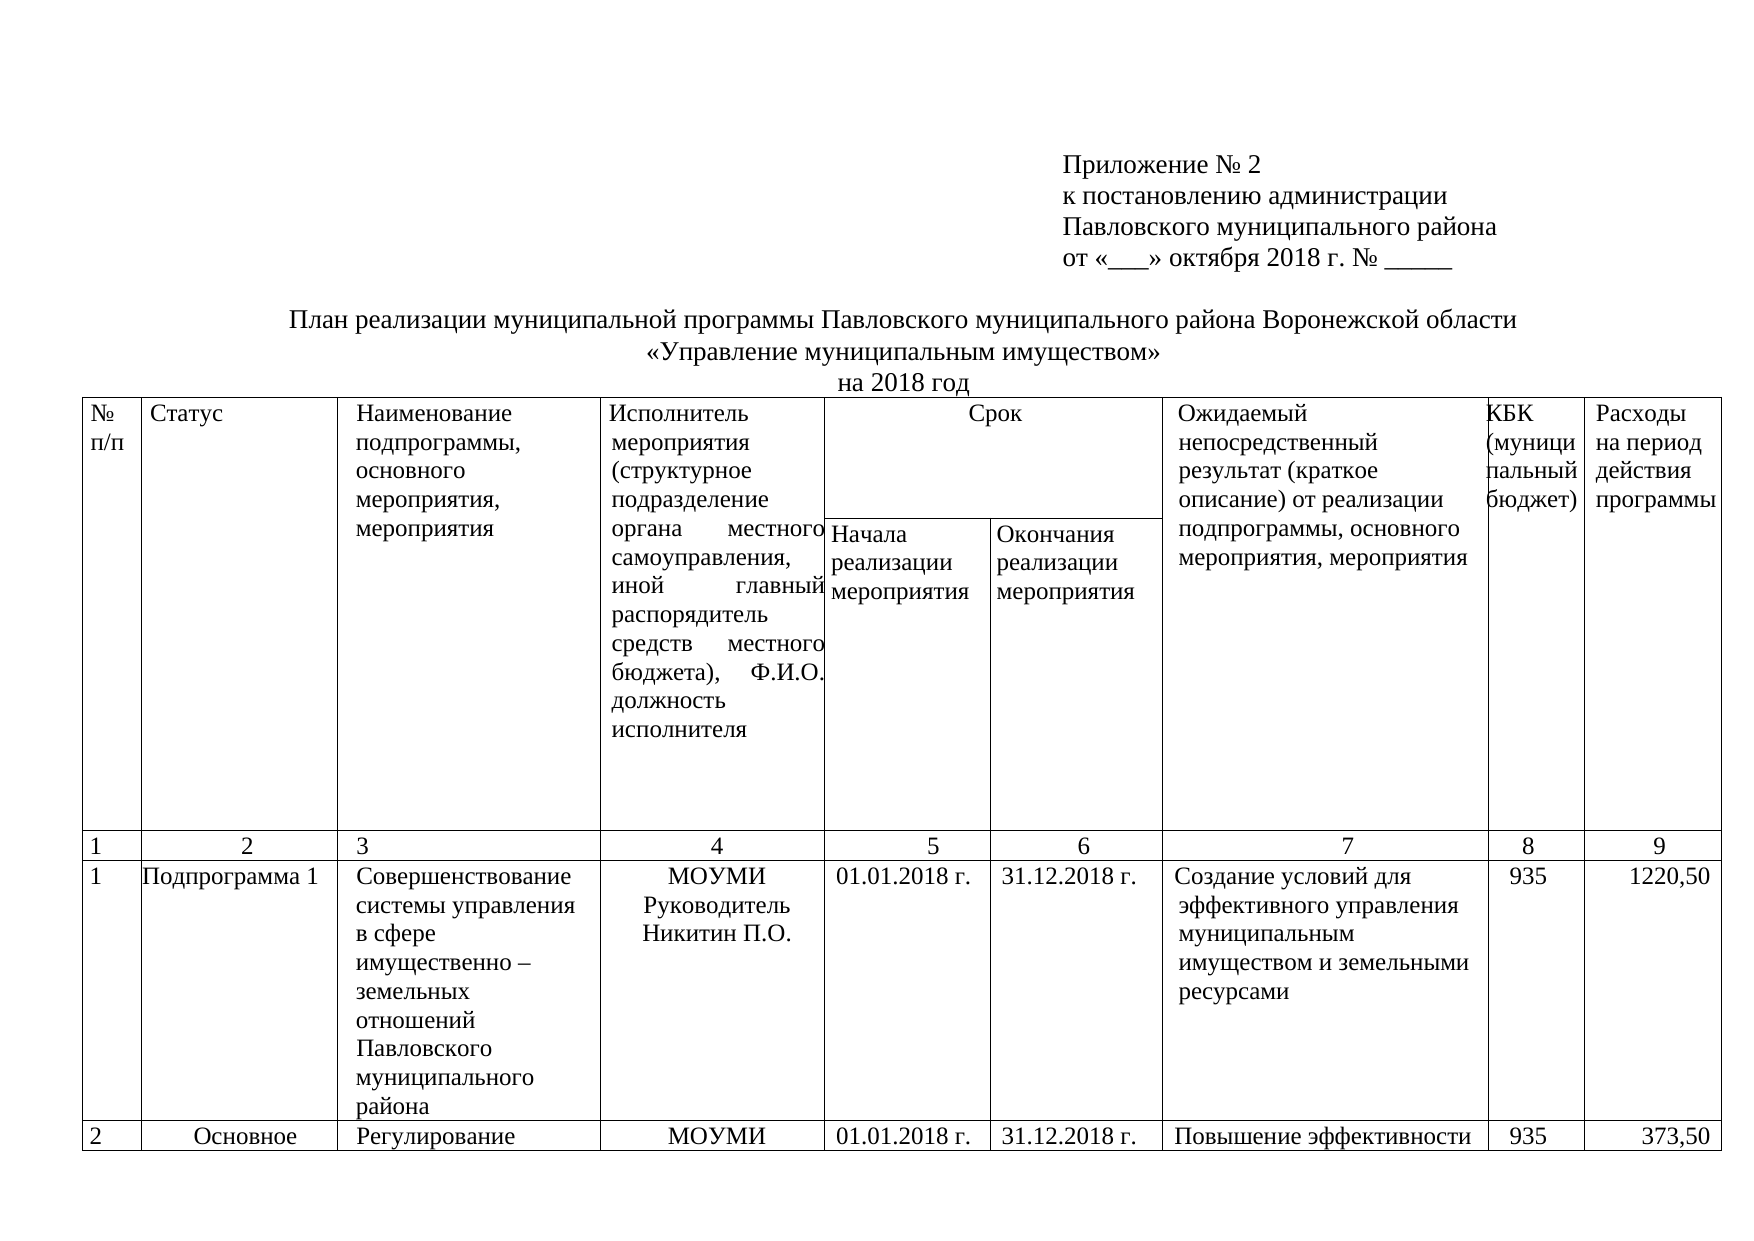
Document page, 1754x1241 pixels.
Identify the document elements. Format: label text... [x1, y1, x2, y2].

table_cell 31.12.2018 г. [991, 861, 1162, 1120]
table_cell 4 [601, 831, 824, 860]
table_cell Начала реализации мероприятия [825, 519, 990, 830]
table_cell 373,50 [1585, 1121, 1721, 1149]
table_header Срок [825, 398, 1162, 518]
table_cell 1220,50 [1585, 861, 1721, 1120]
table_cell Совершенствование системы управления в сфере имущественно – земельных отношений Павловского муниципального района [338, 861, 600, 1120]
text к постановлению администрации [731, 179, 1636, 210]
text Приложение № 2 [731, 148, 1636, 179]
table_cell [338, 1121, 600, 1149]
table_header Наименование подпрограммы, основного мероприятия, мероприятия [338, 398, 600, 830]
text Павловского муниципального района [731, 210, 1636, 241]
table_header Исполнитель мероприятия (структурное подразделение органа местного самоуправления, иной главный распорядитель средств местного бюджета), Ф.И.О. должность исполнителя [601, 398, 824, 830]
table_header КБК (муниципальный бюджет) [1489, 398, 1584, 830]
table_cell 8 [1489, 831, 1584, 860]
table_header Расходы на период действия программы [1585, 398, 1721, 830]
table_cell 1 [83, 861, 141, 1120]
table_cell 1 [83, 831, 141, 860]
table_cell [601, 1121, 824, 1149]
table_cell 6 [991, 831, 1162, 860]
table_cell 7 [1163, 831, 1488, 860]
table_cell МОУМИ Руководитель Никитин П.О. [601, 861, 824, 1120]
table_header № п/п [83, 398, 141, 830]
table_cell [142, 1121, 337, 1149]
table_cell Окончания реализации мероприятия [991, 519, 1162, 830]
table_cell Создание условий для эффективного управления муниципальным имуществом и земельными ресурсами [1163, 861, 1488, 1120]
text «Управление муниципальным имуществом» [112, 334, 1636, 366]
table_cell 31.12.2018 г. [991, 1121, 1162, 1149]
table_cell 935 [1489, 1121, 1584, 1149]
table_header Ожидаемый непосредственный результат (краткое описание) от реализации подпрограммы, основного мероприятия, мероприятия [1163, 398, 1488, 830]
table_cell 2 [142, 831, 337, 860]
table_cell 5 [825, 831, 990, 860]
table_cell 01.01.2018 г. [825, 861, 990, 1120]
table_cell 9 [1585, 831, 1721, 860]
text План реализации муниципальной программы Павловского муниципального района Воронежской области [112, 303, 1636, 334]
table_cell Подпрограмма 1 [142, 861, 337, 1120]
table_cell 01.01.2018 г. [825, 1121, 990, 1149]
table_header Статус [142, 398, 337, 830]
table_cell 3 [338, 831, 600, 860]
text на 2018 год [112, 366, 1636, 397]
table_cell 2 [83, 1121, 141, 1149]
table_cell 935 [1489, 861, 1584, 1120]
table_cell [1163, 1121, 1488, 1149]
text от «___» октября 2018 г. № _____ [731, 241, 1636, 272]
